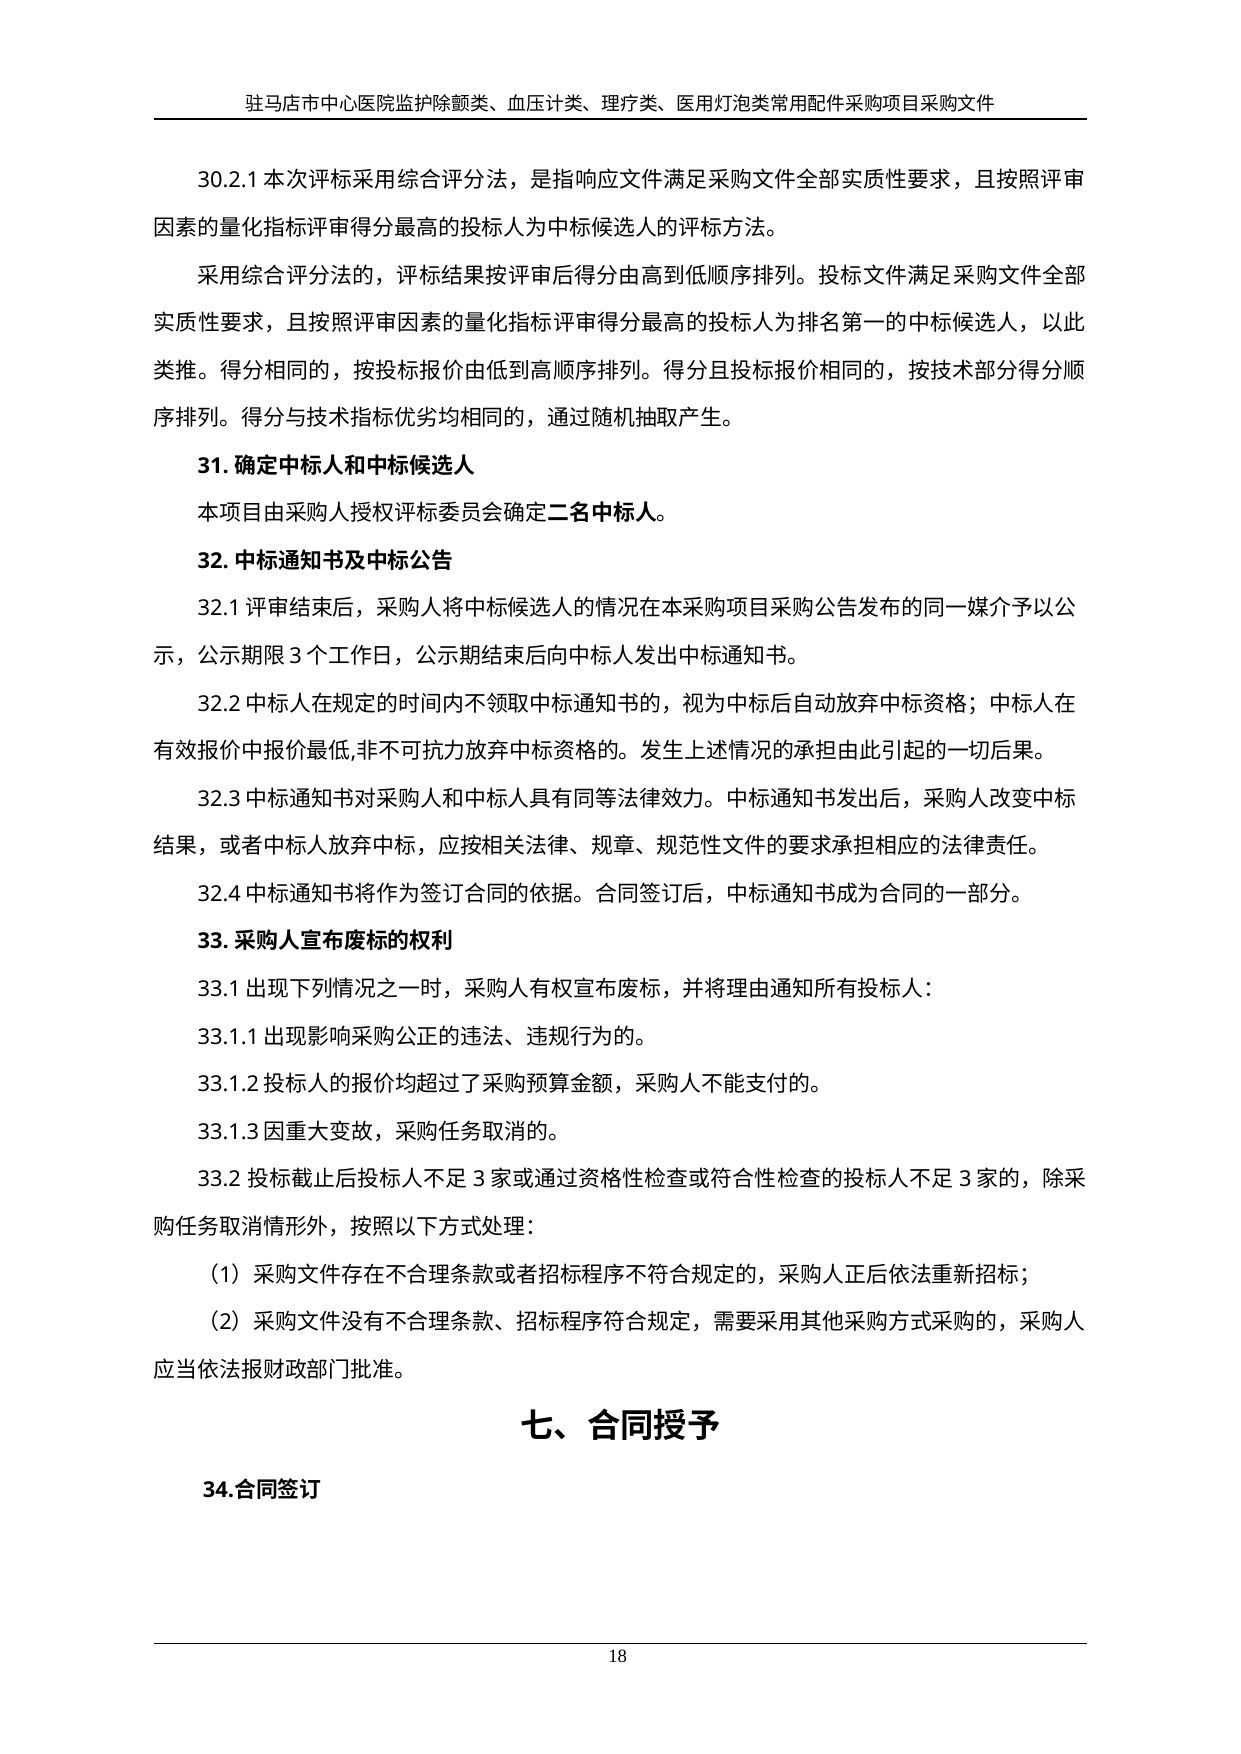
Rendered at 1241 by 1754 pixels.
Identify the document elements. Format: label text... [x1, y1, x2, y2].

text 33.1.3因重大变故，采购任务取消的。 [153, 1114, 1087, 1146]
text 33.1出现下列情况之一时，采购人有权宣布废标，并将理由通知所有投标人： [153, 971, 1087, 1003]
text （2）采购文件没有不合理条款、招标程序符合规定，需要采用其他采购方式采购的，采购人应当依法报财政部门批准。 [153, 1304, 1087, 1383]
text 采用综合评分法的，评标结果按评审后得分由高到低顺序排列。投标文件满足采购文件全部实质性要求，且按照评审因素的量化指标评审得分最高的投标人为排名第一的中标候选人，以此类推。得分相同的，按投标报价由低到高顺序排列。得分且投标报价相同的，按技术部分得分顺序排列。得分与技术指标优劣均相同的，通过随机抽取产生。 [153, 258, 1087, 432]
text 34.合同签订 [153, 1472, 1087, 1503]
text 33.2 投标截止后投标人不足3家或通过资格性检查或符合性检查的投标人不足3家的，除采购任务取消情形外，按照以下方式处理： [153, 1161, 1087, 1241]
text 33.1.2投标人的报价均超过了采购预算金额，采购人不能支付的。 [153, 1066, 1087, 1098]
text 30.2.1本次评标采用综合评分法，是指响应文件满足采购文件全部实质性要求，且按照评审因素的量化指标评审得分最高的投标人为中标候选人的评标方法。 [153, 162, 1087, 242]
text 32.2中标人在规定的时间内不领取中标通知书的，视为中标后自动放弃中标资格；中标人在有效报价中报价最低,非不可抗力放弃中标资格的。发生上述情况的承担由此引起的一切后果。 [153, 686, 1087, 765]
text 本项目由采购人授权评标委员会确定二名中标人。 [153, 495, 1087, 527]
list 采购文件存在不合理条款或者招标程序不符合规定的，采购人正后依法重新招标； [153, 1257, 1087, 1288]
text 33.1.1出现影响采购公正的违法、违规行为的。 [153, 1019, 1087, 1050]
text 32.3中标通知书对采购人和中标人具有同等法律效力。中标通知书发出后，采购人改变中标结果，或者中标人放弃中标，应按相关法律、规章、规范性文件的要求承担相应的法律责任。 [153, 781, 1087, 860]
text 32.4中标通知书将作为签订合同的依据。合同签订后，中标通知书成为合同的一部分。 [153, 876, 1087, 908]
text 32. 中标通知书及中标公告 [153, 543, 1087, 574]
text 31. 确定中标人和中标候选人 [153, 448, 1087, 479]
text 七、合同授予 [153, 1399, 1087, 1447]
text 32.1评审结束后，采购人将中标候选人的情况在本采购项目采购公告发布的同一媒介予以公示，公示期限3个工作日，公示期结束后向中标人发出中标通知书。 [153, 590, 1087, 670]
text 33. 采购人宣布废标的权利 [153, 923, 1087, 955]
